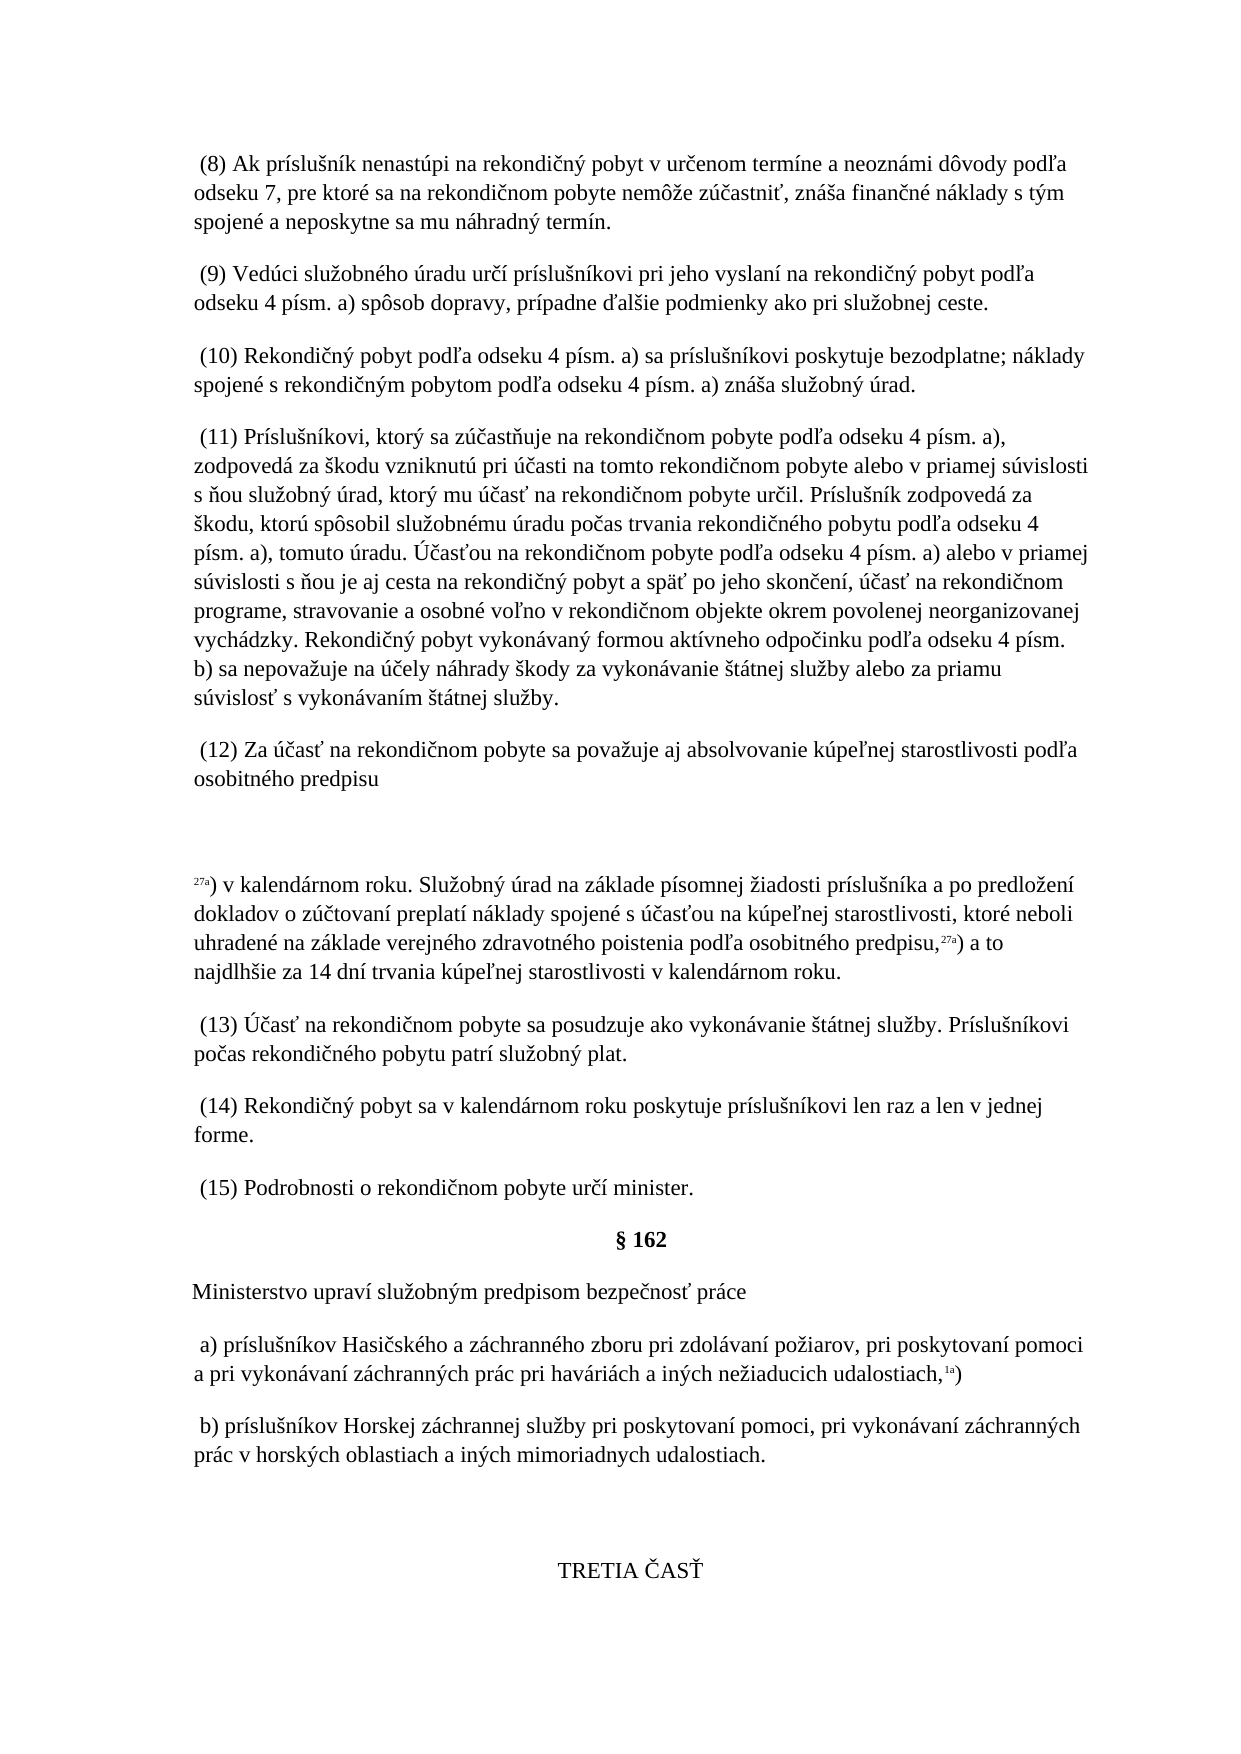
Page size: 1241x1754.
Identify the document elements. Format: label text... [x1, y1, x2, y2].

text (14) Rekondičný pobyt sa v kalendárnom roku poskytuje príslušníkovi len raz a len v jednej forme. [194, 1092, 1090, 1147]
text (12) Za účasť na rekondičnom pobyte sa považuje aj absolvovanie kúpeľnej starostlivosti podľa osobitného predpisu [194, 736, 1090, 791]
text TRETIA ČASŤ [170, 1557, 1090, 1583]
text Ministerstvo upraví služobným predpisom bezpečnosť práce [186, 1278, 1090, 1305]
text 27a) v kalendárnom roku. Služobný úrad na základe písomnej žiadosti príslušníka a po predložení dokladov o zúčtovaní preplatí náklady spojené s účasťou na kúpeľnej starostlivosti, ktoré neboli uhradené na základe verejného zdravotného poistenia podľa osobitného predpisu,27a) a to najdlhšie za 14 dní trvania kúpeľnej starostlivosti v kalendárnom roku. [194, 872, 1090, 985]
text § 162 [186, 1226, 1090, 1252]
text (8) Ak príslušník nenastúpi na rekondičný pobyt v určenom termíne a neoznámi dôvody podľa odseku 7, pre ktoré sa na rekondičnom pobyte nemôže zúčastniť, znáša finančné náklady s tým spojené a neposkytne sa mu náhradný termín. [194, 150, 1090, 234]
text a) príslušníkov Hasičského a záchranného zboru pri zdolávaní požiarov, pri poskytovaní pomoci a pri vykonávaní záchranných prác pri haváriách a iných nežiaducich udalostiach,1a) [194, 1331, 1090, 1386]
text (9) Vedúci služobného úradu určí príslušníkovi pri jeho vyslaní na rekondičný pobyt podľa odseku 4 písm. a) spôsob dopravy, prípadne ďalšie podmienky ako pri služobnej ceste. [194, 260, 1090, 316]
text (13) Účasť na rekondičnom pobyte sa posudzuje ako vykonávanie štátnej služby. Príslušníkovi počas rekondičného pobytu patrí služobný plat. [194, 1011, 1090, 1066]
text b) príslušníkov Horskej záchrannej služby pri poskytovaní pomoci, pri vykonávaní záchranných prác v horských oblastiach a iných mimoriadnych udalostiach. [194, 1412, 1090, 1467]
text (15) Podrobnosti o rekondičnom pobyte určí minister. [194, 1173, 1090, 1200]
text (11) Príslušníkovi, ktorý sa zúčastňuje na rekondičnom pobyte podľa odseku 4 písm. a), zodpovedá za škodu vzniknutú pri účasti na tomto rekondičnom pobyte alebo v priamej súvislosti s ňou služobný úrad, ktorý mu účasť na rekondičnom pobyte určil. Príslušník zodpovedá za škodu, ktorú spôsobil služobnému úradu počas trvania rekondičného pobytu podľa odseku 4 písm. a), tomuto úradu. Účasťou na rekondičnom pobyte podľa odseku 4 písm. a) alebo v priamej súvislosti s ňou je aj cesta na rekondičný pobyt a späť po jeho skončení, účasť na rekondičnom programe, stravovanie a osobné voľno v rekondičnom objekte okrem povolenej neorganizovanej vychádzky. Rekondičný pobyt vykonávaný formou aktívneho odpočinku podľa odseku 4 písm. b) sa nepovažuje na účely náhrady škody za vykonávanie štátnej služby alebo za priamu súvislosť s vykonávaním štátnej služby. [194, 423, 1090, 710]
text (10) Rekondičný pobyt podľa odseku 4 písm. a) sa príslušníkovi poskytuje bezodplatne; náklady spojené s rekondičným pobytom podľa odseku 4 písm. a) znáša služobný úrad. [194, 342, 1090, 397]
